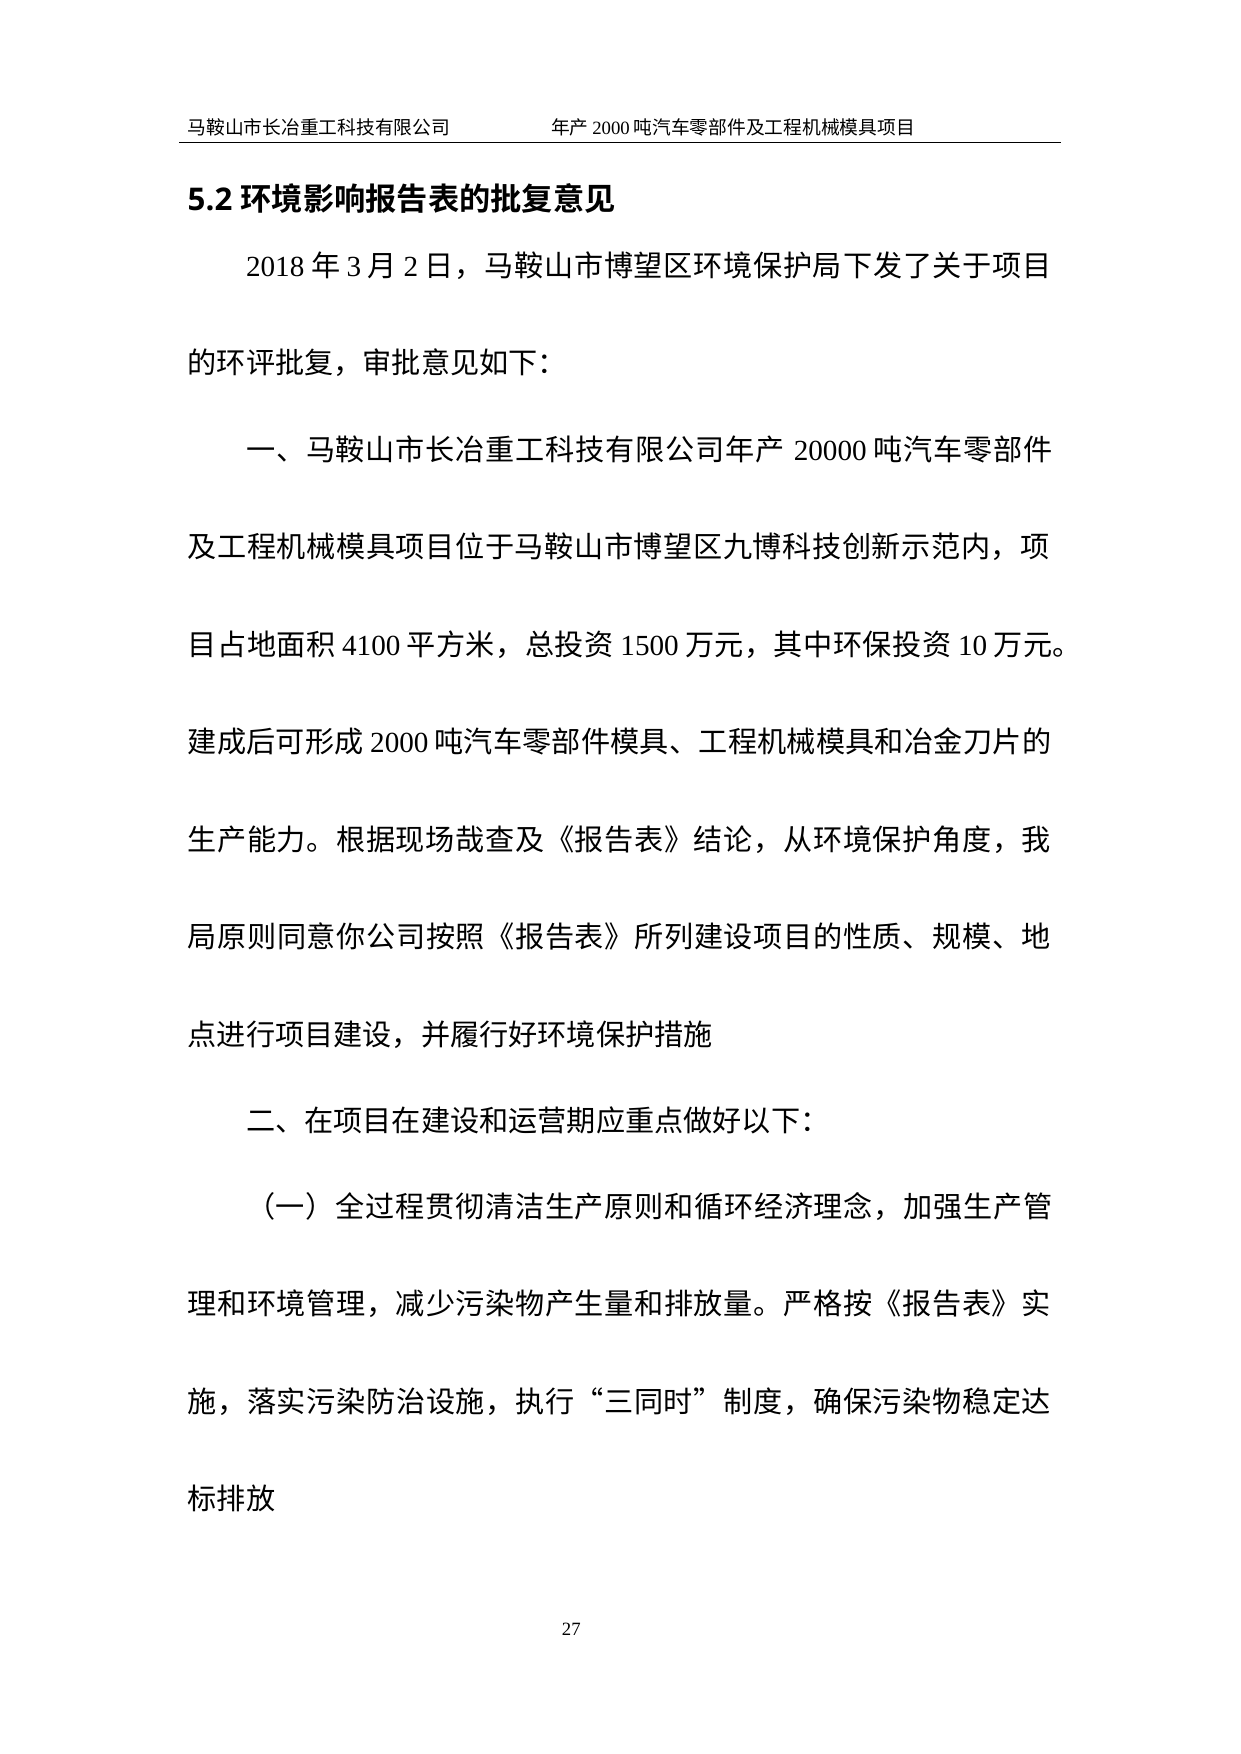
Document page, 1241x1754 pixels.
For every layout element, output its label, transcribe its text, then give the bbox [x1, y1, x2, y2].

text 二、在项目在建设和运营期应重点做好以下： [187, 1086, 1053, 1151]
text （一）全过程贯彻清洁生产原则和循环经济理念，加强生产管理和环境管理，减少污染物产生量和排放量。严格按《报告表》实施，落实污染防治设施，执行“三同时”制度，确保污染物稳定达标排放 [187, 1172, 1053, 1529]
text 一、马鞍山市长冶重工科技有限公司年产20000吨汽车零部件及工程机械模具项目位于马鞍山市博望区九博科技创新示范内，项目占地面积4100平方米，总投资1500万元，其中环保投资10万元。建成后可形成2000吨汽车零部件模具、工程机械模具和冶金刀片的生产能力。根据现场哉查及《报告表》结论，从环境保护角度，我局原则同意你公司按照《报告表》所列建设项目的性质、规模、地点进行项目建设，并履行好环境保护措施 [187, 415, 1053, 1065]
subtitle 5.2 环境影响报告表的批复意见 [187, 164, 1053, 229]
text 2018年3月2日，马鞍山市博望区环境保护局下发了关于项目的环评批复，审批意见如下： [187, 231, 1053, 394]
